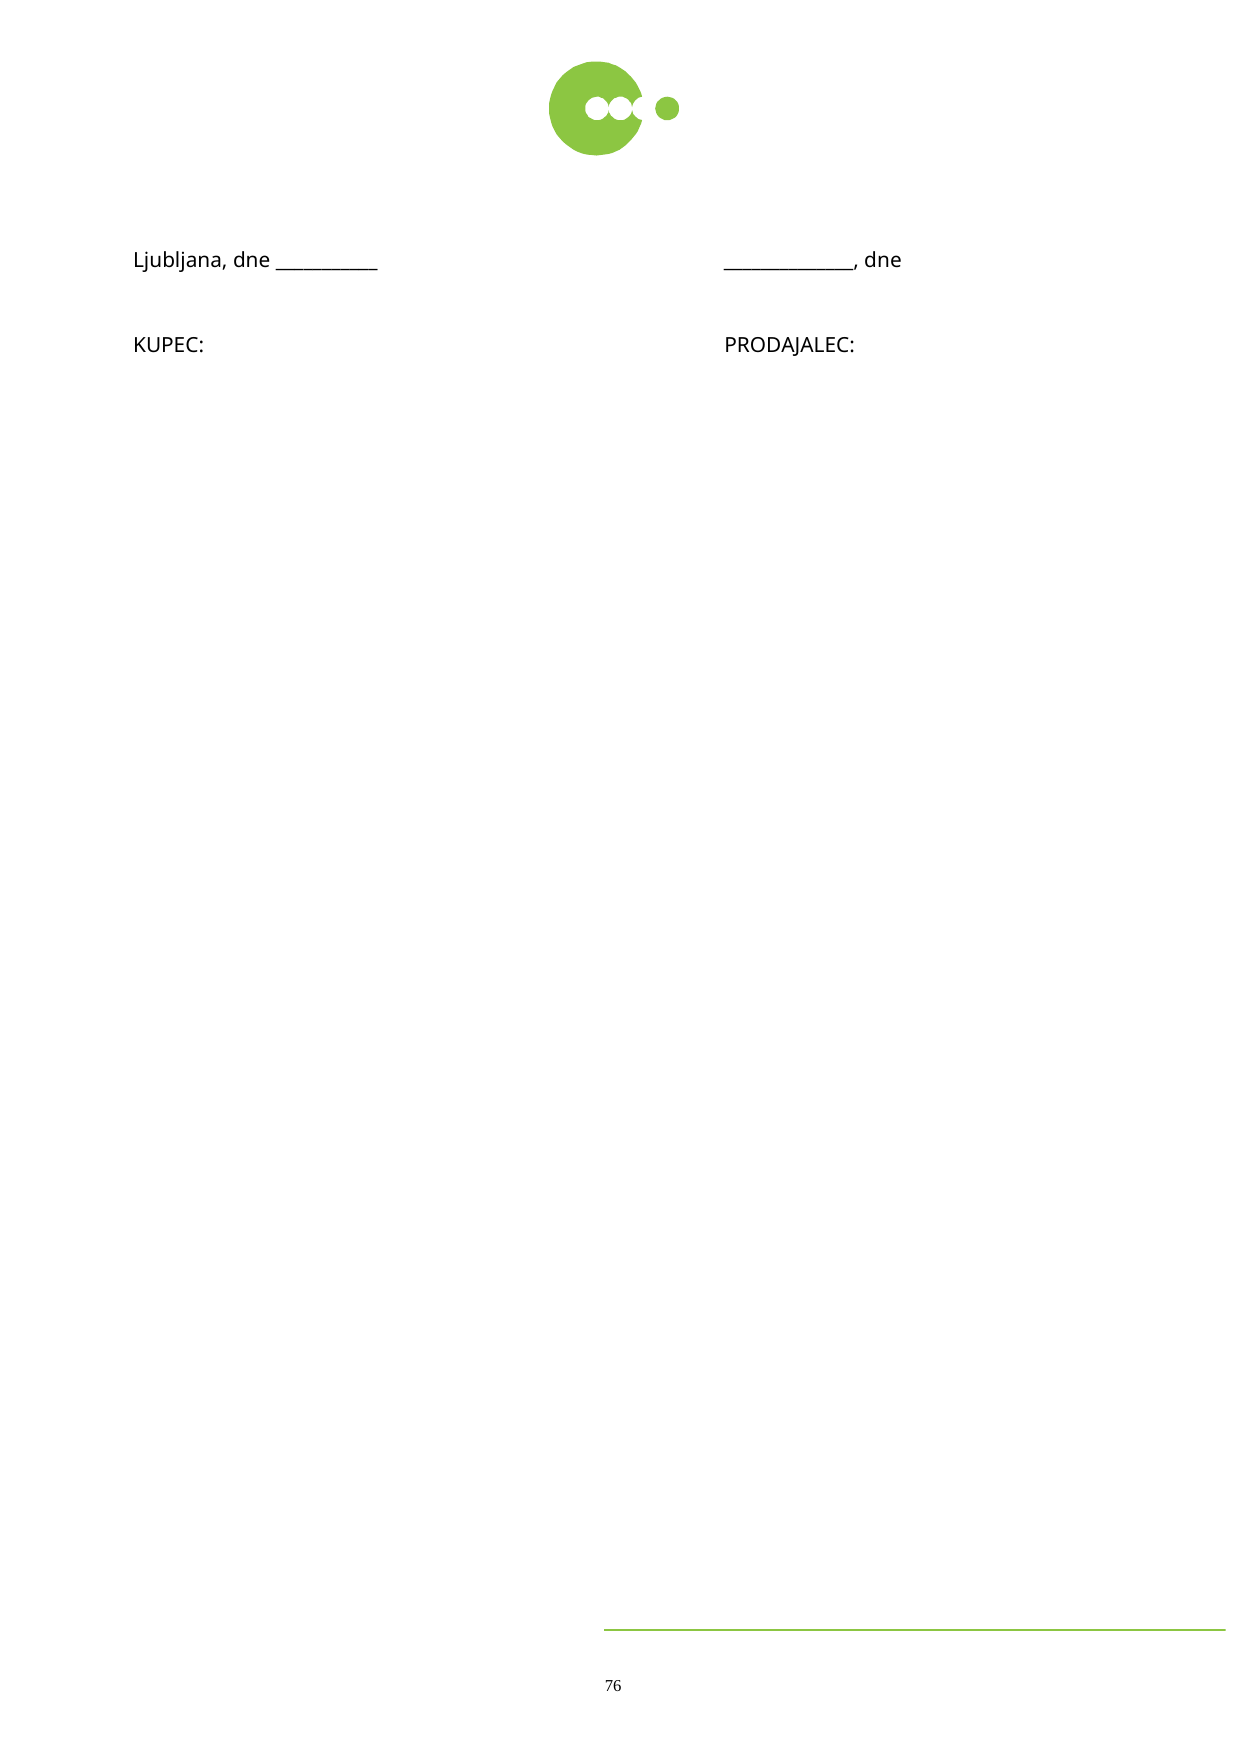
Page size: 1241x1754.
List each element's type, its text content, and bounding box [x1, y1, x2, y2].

text KUPEC: PRODAJALEC: [133, 330, 1093, 359]
text Ljubljana, dne ___________ ______________, dne [133, 245, 1093, 273]
